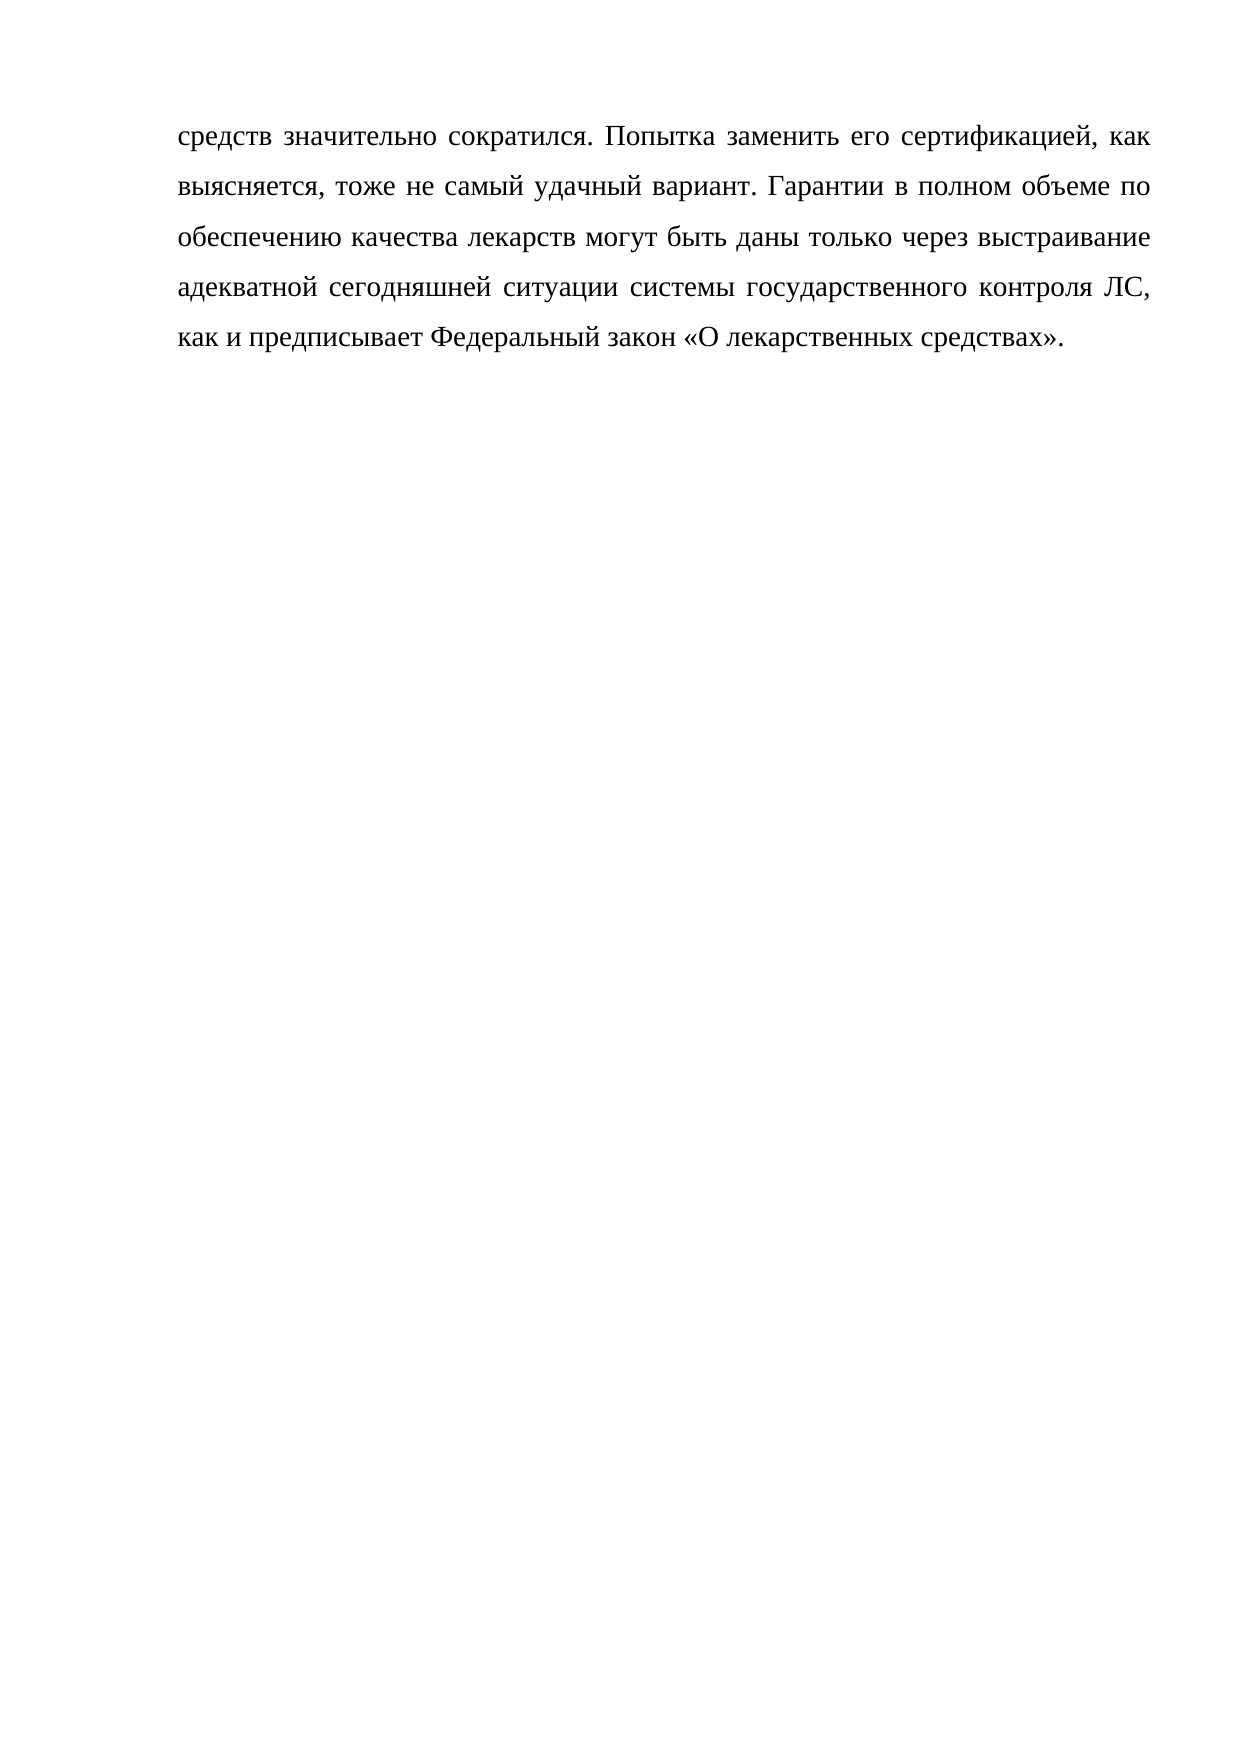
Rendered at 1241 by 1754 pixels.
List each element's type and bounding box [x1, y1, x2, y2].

text [177, 118, 1152, 353]
